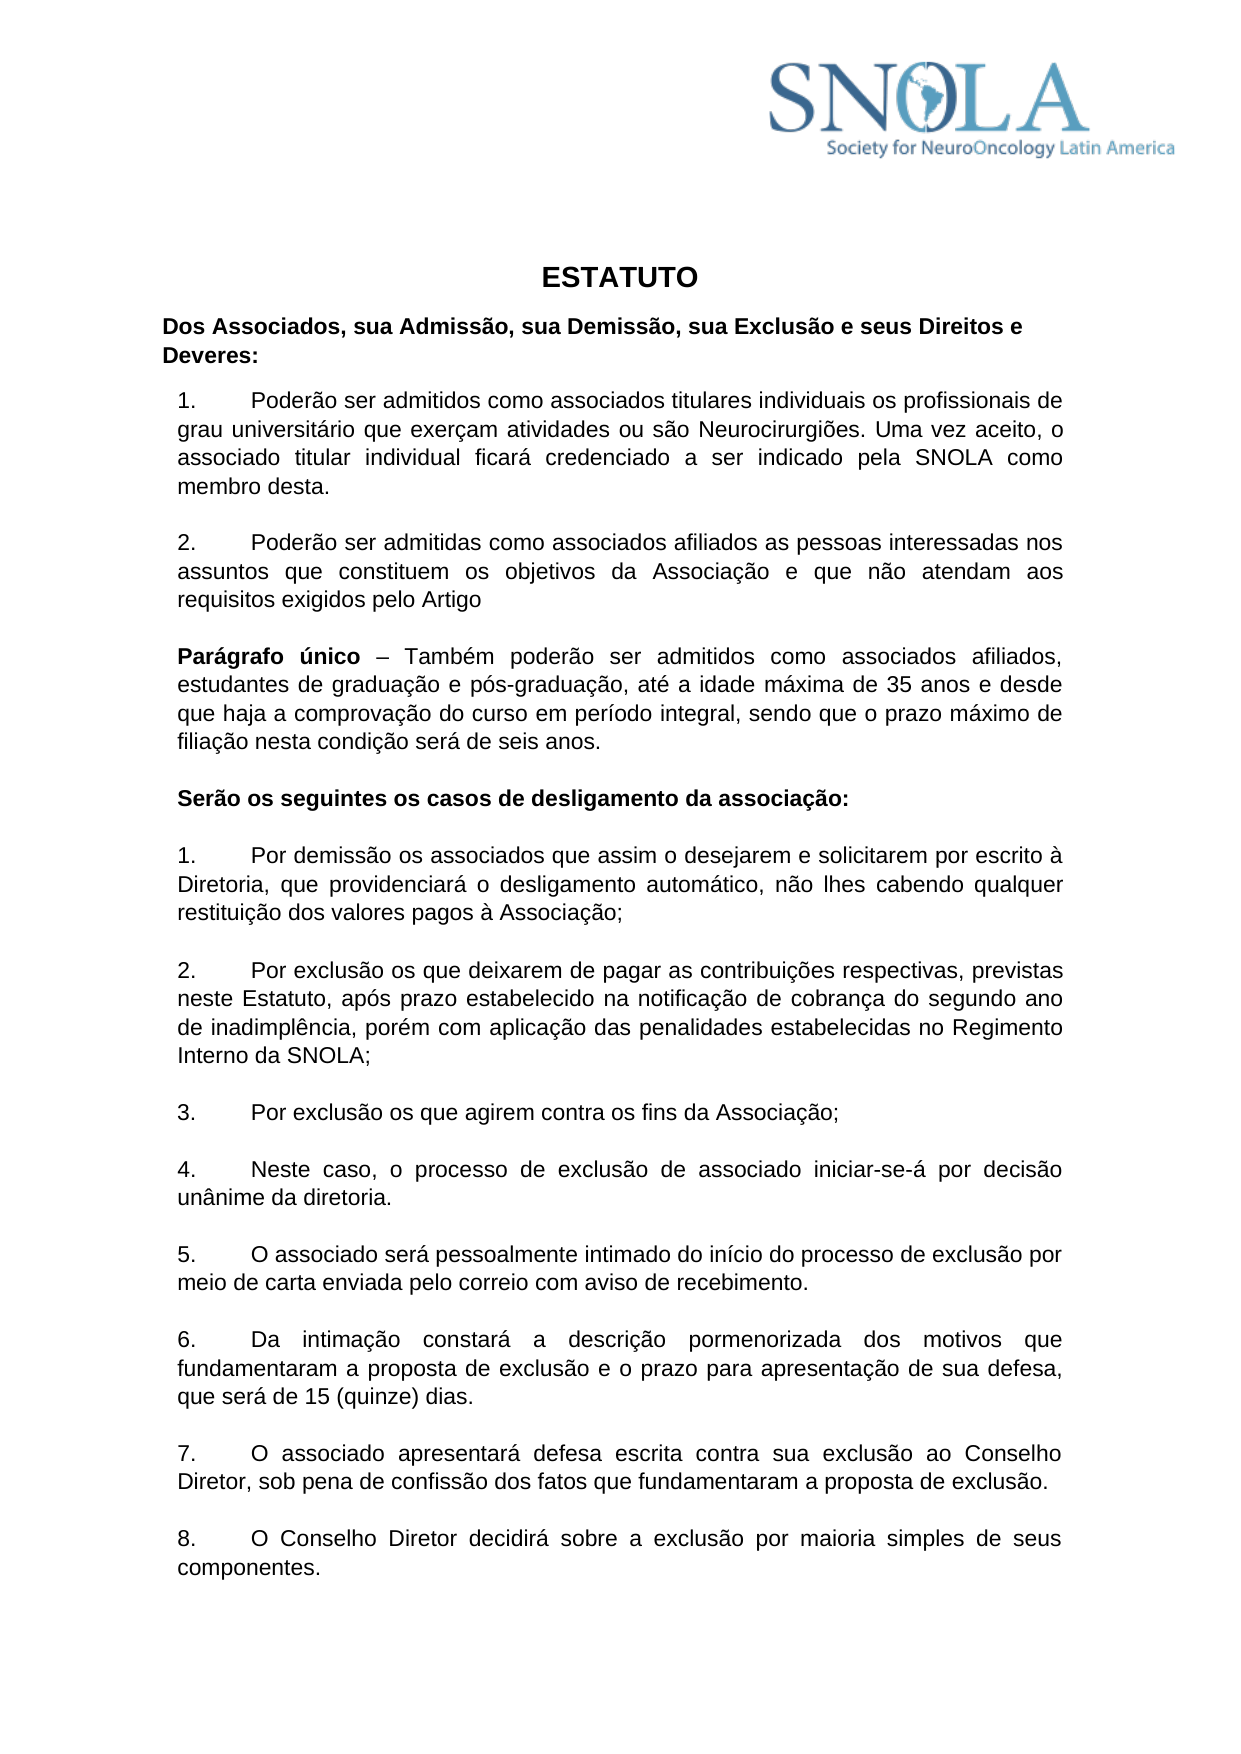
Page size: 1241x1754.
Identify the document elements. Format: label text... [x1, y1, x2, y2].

list Por demissão os associados que assim o desejarem e solicitarem por escrito à Diretoria, que providenciará o desligamento automático, não lhes cabendo qualquer restituição dos valores pagos à Associação; [177, 842, 1063, 926]
list O associado será pessoalmente intimado do início do processo de exclusão por meio de carta enviada pelo correio com aviso de recebimento. [177, 1241, 1063, 1295]
list O associado apresentará defesa escrita contra sua exclusão ao Conselho Diretor, sob pena de confissão dos fatos que fundamentaram a proposta de exclusão. [177, 1439, 1062, 1494]
list O Conselho Diretor decidirá sobre a exclusão por maioria simples de seus componentes. [177, 1525, 1063, 1580]
list Poderão ser admitidos como associados titulares individuais os profissionais de grau universitário que exerçam atividades ou são Neurocirurgiões. Uma vez aceito, o associado titular individual ficará credenciado a ser indicado pela SNOLA como membro desta. [177, 387, 1064, 499]
list Neste caso, o processo de exclusão de associado iniciar-se-á por decisão unânime da diretoria. [177, 1156, 1063, 1210]
list Por exclusão os que agirem contra os fins da Associação; [177, 1098, 1076, 1125]
list Da intimação constará a descrição pormenorizada dos motivos que fundamentaram a proposta de exclusão e o prazo para apresentação de sua defesa, que será de 15 (quinze) dias. [177, 1326, 1063, 1409]
picture [764, 54, 1182, 166]
list Por exclusão os que deixarem de pagar as contribuições respectivas, previstas neste Estatuto, após prazo estabelecido na notificação de cobrança do segundo ano de inadimplência, porém com aplicação das penalidades estabelecidas no Regimento Interno da SNOLA; [177, 957, 1064, 1068]
list Poderão ser admitidas como associados afiliados as pessoas interessadas nos assuntos que constituem os objetivos da Associação e que não atendam aos requisitos exigidos pelo Artigo [177, 529, 1063, 613]
subtitle Dos Associados, sua Admissão, sua Demissão, sua Exclusão e seus Direitos e Deveres: [162, 313, 1076, 368]
subtitle Serão os seguintes os casos de desligamento da associação: [177, 785, 1076, 811]
text ESTATUTO [539, 261, 701, 294]
text Parágrafo único – Também poderão ser admitidos como associados afiliados, estudantes de graduação e pós-graduação, até a idade máxima de 35 anos e desde que haja a comprovação do curso em período integral, sendo que o prazo máximo de filiação nesta condição será de seis anos. [177, 643, 1063, 754]
